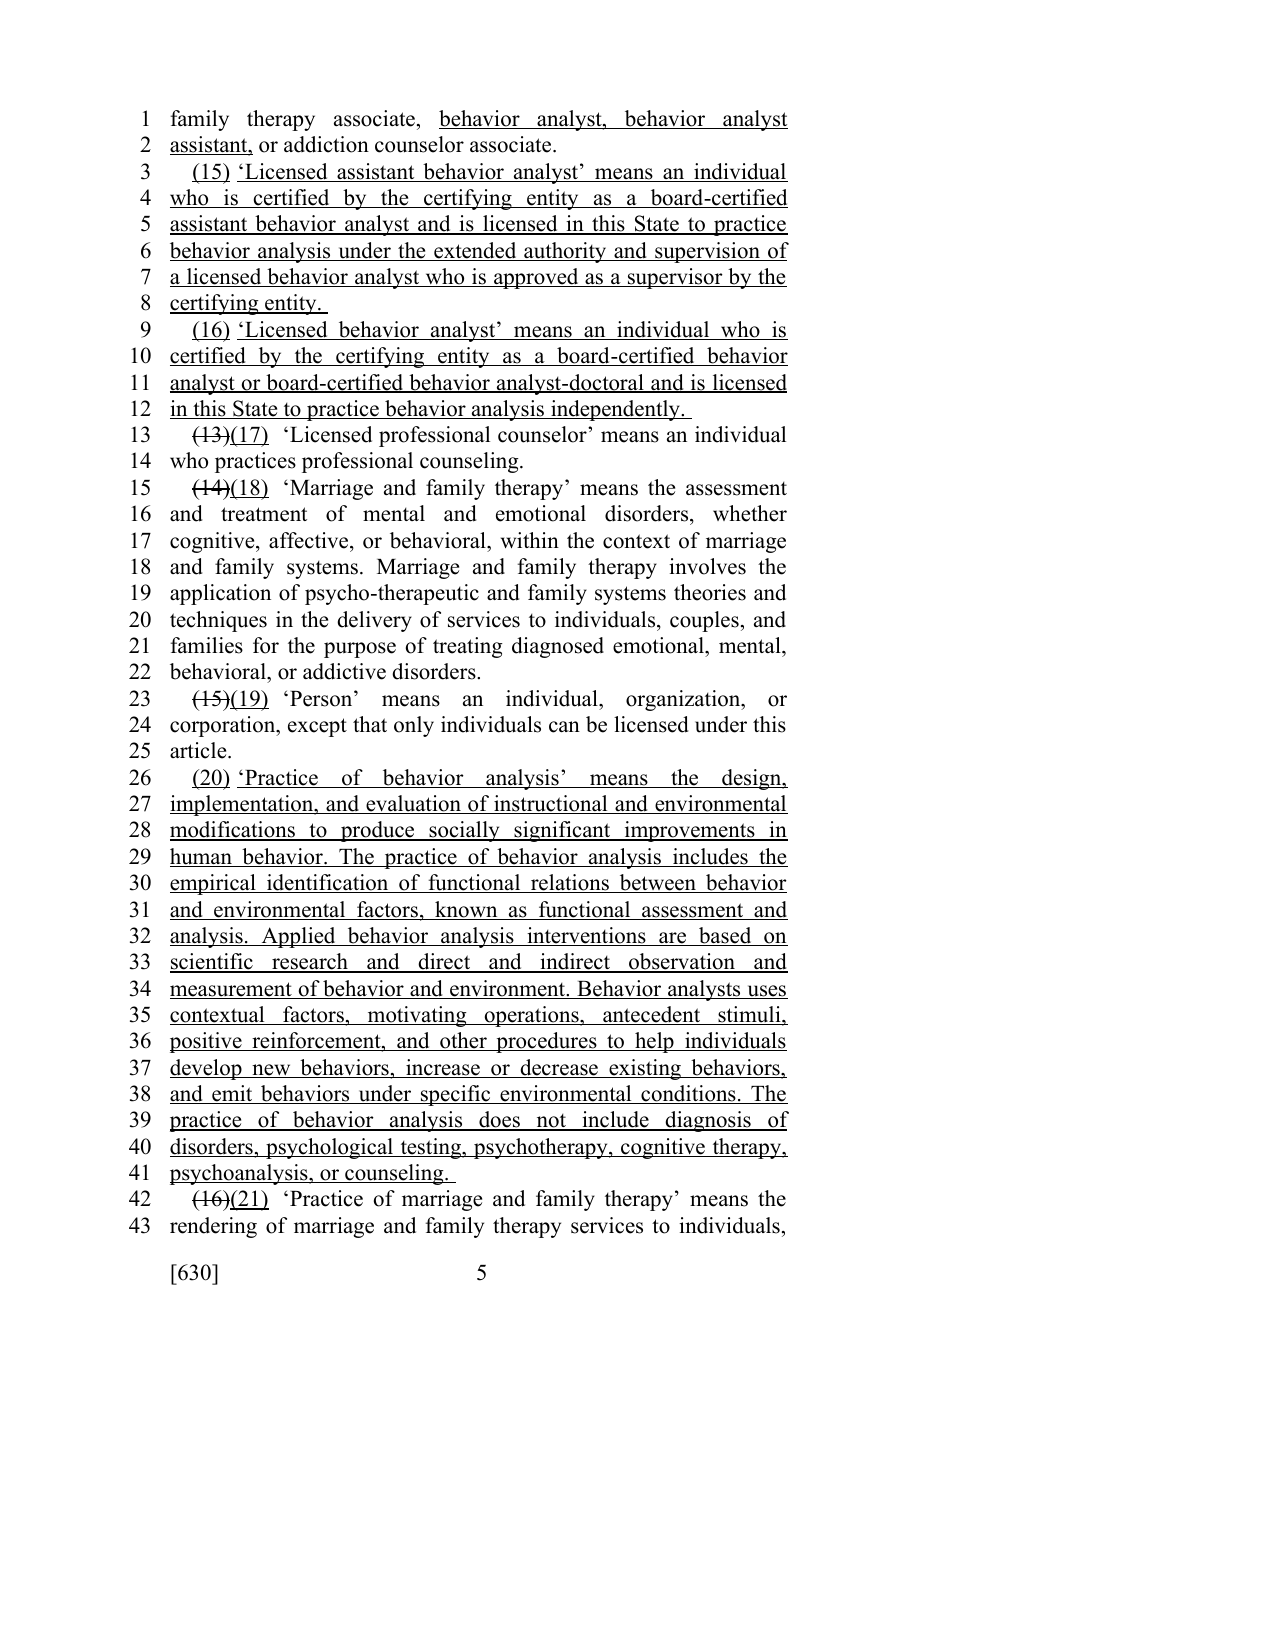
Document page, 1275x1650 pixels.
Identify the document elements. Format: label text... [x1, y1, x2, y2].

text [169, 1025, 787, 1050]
text (15) ‘Licensed assistant behavior analyst’ means an individual who is certified by the certifying entity as a board-certified assistant behavior analyst and is licensed in this State to practice behavior analysis under the extended authority and supervision of a licensed behavior analyst who is approved as a supervisor by the certifying entity. [169, 158, 787, 207]
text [169, 105, 787, 158]
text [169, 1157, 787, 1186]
text (16) ‘Licensed behavior analyst’ means an individual who is certified by the certifying entity as a board-certified behavior analyst or board-certified behavior analyst-doctoral and is licensed in this State to practice behavior analysis independently. [169, 392, 787, 421]
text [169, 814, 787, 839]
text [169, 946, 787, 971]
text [169, 1186, 787, 1238]
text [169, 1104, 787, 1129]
text (13)(17) ‘Licensed professional counselor’ means an individual who practices professional counseling. [169, 421, 787, 474]
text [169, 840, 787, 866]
text (15)(19) ‘Person’ means an individual, organization, or corporation, except that only individuals can be licensed under this article. [169, 685, 787, 764]
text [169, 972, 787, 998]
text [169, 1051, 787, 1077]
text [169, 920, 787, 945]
text (16) ‘Licensed behavior analyst’ means an individual who is certified by the certifying entity as a board-certified behavior analyst or board-certified behavior analyst-doctoral and is licensed in this State to practice behavior analysis independently. [169, 316, 787, 365]
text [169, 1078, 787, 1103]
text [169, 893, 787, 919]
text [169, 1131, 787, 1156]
text (16) ‘Licensed behavior analyst’ means an individual who is certified by the certifying entity as a board-certified behavior analyst or board-certified behavior analyst-doctoral and is licensed in this State to practice behavior analysis independently. [169, 366, 787, 391]
text (14)(18) ‘Marriage and family therapy’ means the assessment and treatment of mental and emotional disorders, whether cognitive, affective, or behavioral, within the context of marriage and family systems. Marriage and family therapy involves the application of psycho-therapeutic and family systems theories and techniques in the delivery of services to individuals, couples, and families for the purpose of treating diagnosed emotional, mental, behavioral, or addictive disorders. [169, 474, 787, 685]
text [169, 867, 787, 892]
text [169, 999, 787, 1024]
